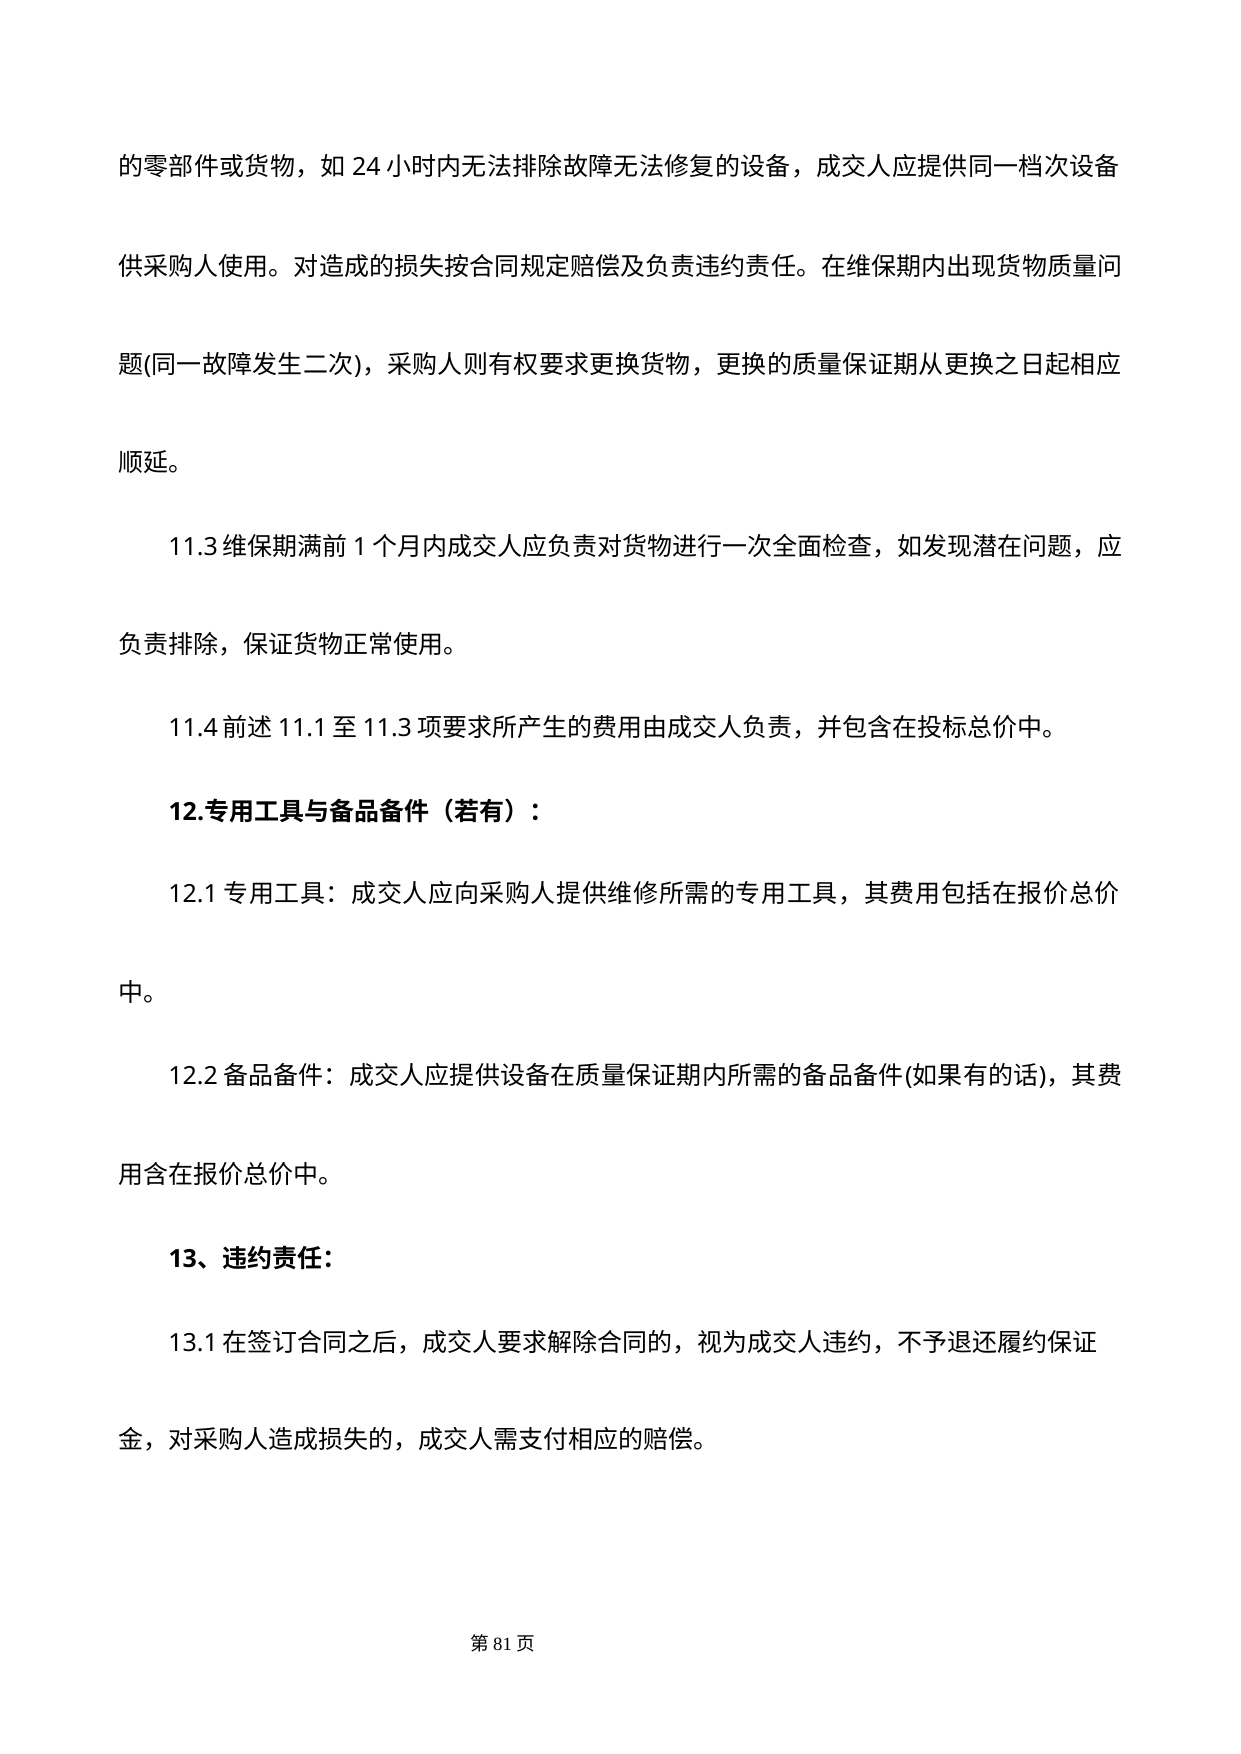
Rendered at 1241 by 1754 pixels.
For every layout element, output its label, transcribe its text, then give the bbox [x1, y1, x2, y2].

text 13.1在签订合同之后，成交人要求解除合同的，视为成交人违约，不予退还履约保证金，对采购人造成损失的，成交人需支付相应的赔偿。 [118, 1307, 1122, 1472]
text 12.1专用工具：成交人应向采购人提供维修所需的专用工具，其费用包括在报价总价中。 [118, 860, 1122, 1025]
text 12.2备品备件：成交人应提供设备在质量保证期内所需的备品备件(如果有的话)，其费用含在报价总价中。 [118, 1042, 1122, 1206]
text 12.专用工具与备品备件（若有）： [118, 776, 1122, 842]
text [118, 133, 1122, 495]
text 11.3维保期满前1个月内成交人应负责对货物进行一次全面检查，如发现潜在问题，应负责排除，保证货物正常使用。 [118, 512, 1122, 677]
text 13、违约责任： [118, 1223, 1122, 1289]
text 11.4前述11.1至11.3项要求所产生的费用由成交人负责，并包含在投标总价中。 [118, 693, 1122, 759]
